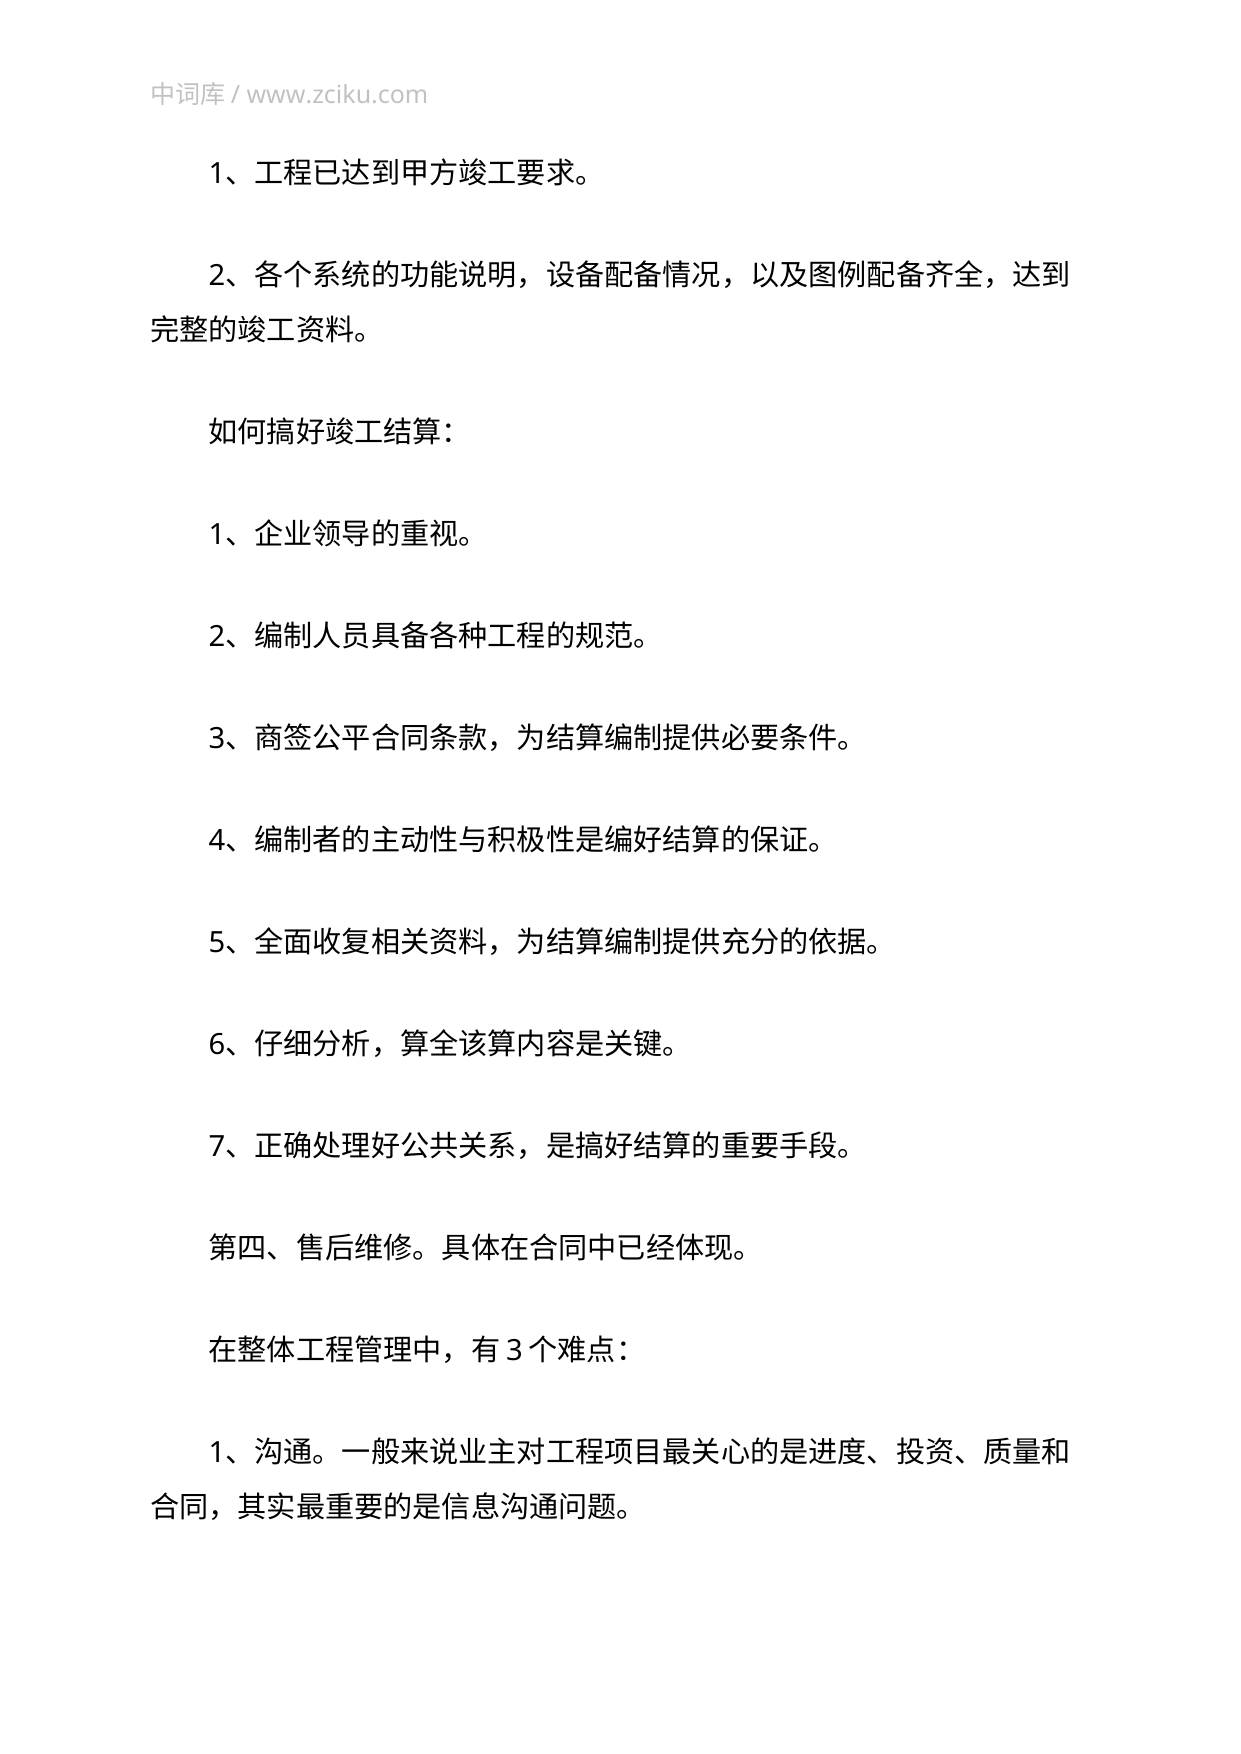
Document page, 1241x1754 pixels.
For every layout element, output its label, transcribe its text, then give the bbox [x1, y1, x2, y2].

text 6、仔细分析，算全该算内容是关键。 [150, 1020, 1090, 1063]
text 1、沟通。一般来说业主对工程项目最关心的是进度、投资、质量和合同，其实最重要的是信息沟通问题。 [150, 1428, 1090, 1525]
text 5、全面收复相关资料，为结算编制提供充分的依据。 [150, 918, 1090, 961]
text 2、编制人员具备各种工程的规范。 [150, 612, 1090, 655]
text 如何搞好竣工结算： [150, 409, 1090, 451]
text 1、工程已达到甲方竣工要求。 [150, 150, 1090, 192]
text 1、企业领导的重视。 [150, 511, 1090, 553]
text 2、各个系统的功能说明，设备配备情况，以及图例配备齐全，达到完整的竣工资料。 [150, 252, 1090, 349]
text 第四、售后维修。具体在合同中已经体现。 [150, 1224, 1090, 1267]
text 在整体工程管理中，有3个难点： [150, 1326, 1090, 1368]
text 7、正确处理好公共关系，是搞好结算的重要手段。 [150, 1122, 1090, 1165]
text 4、编制者的主动性与积极性是编好结算的保证。 [150, 816, 1090, 859]
text 3、商签公平合同条款，为结算编制提供必要条件。 [150, 714, 1090, 757]
